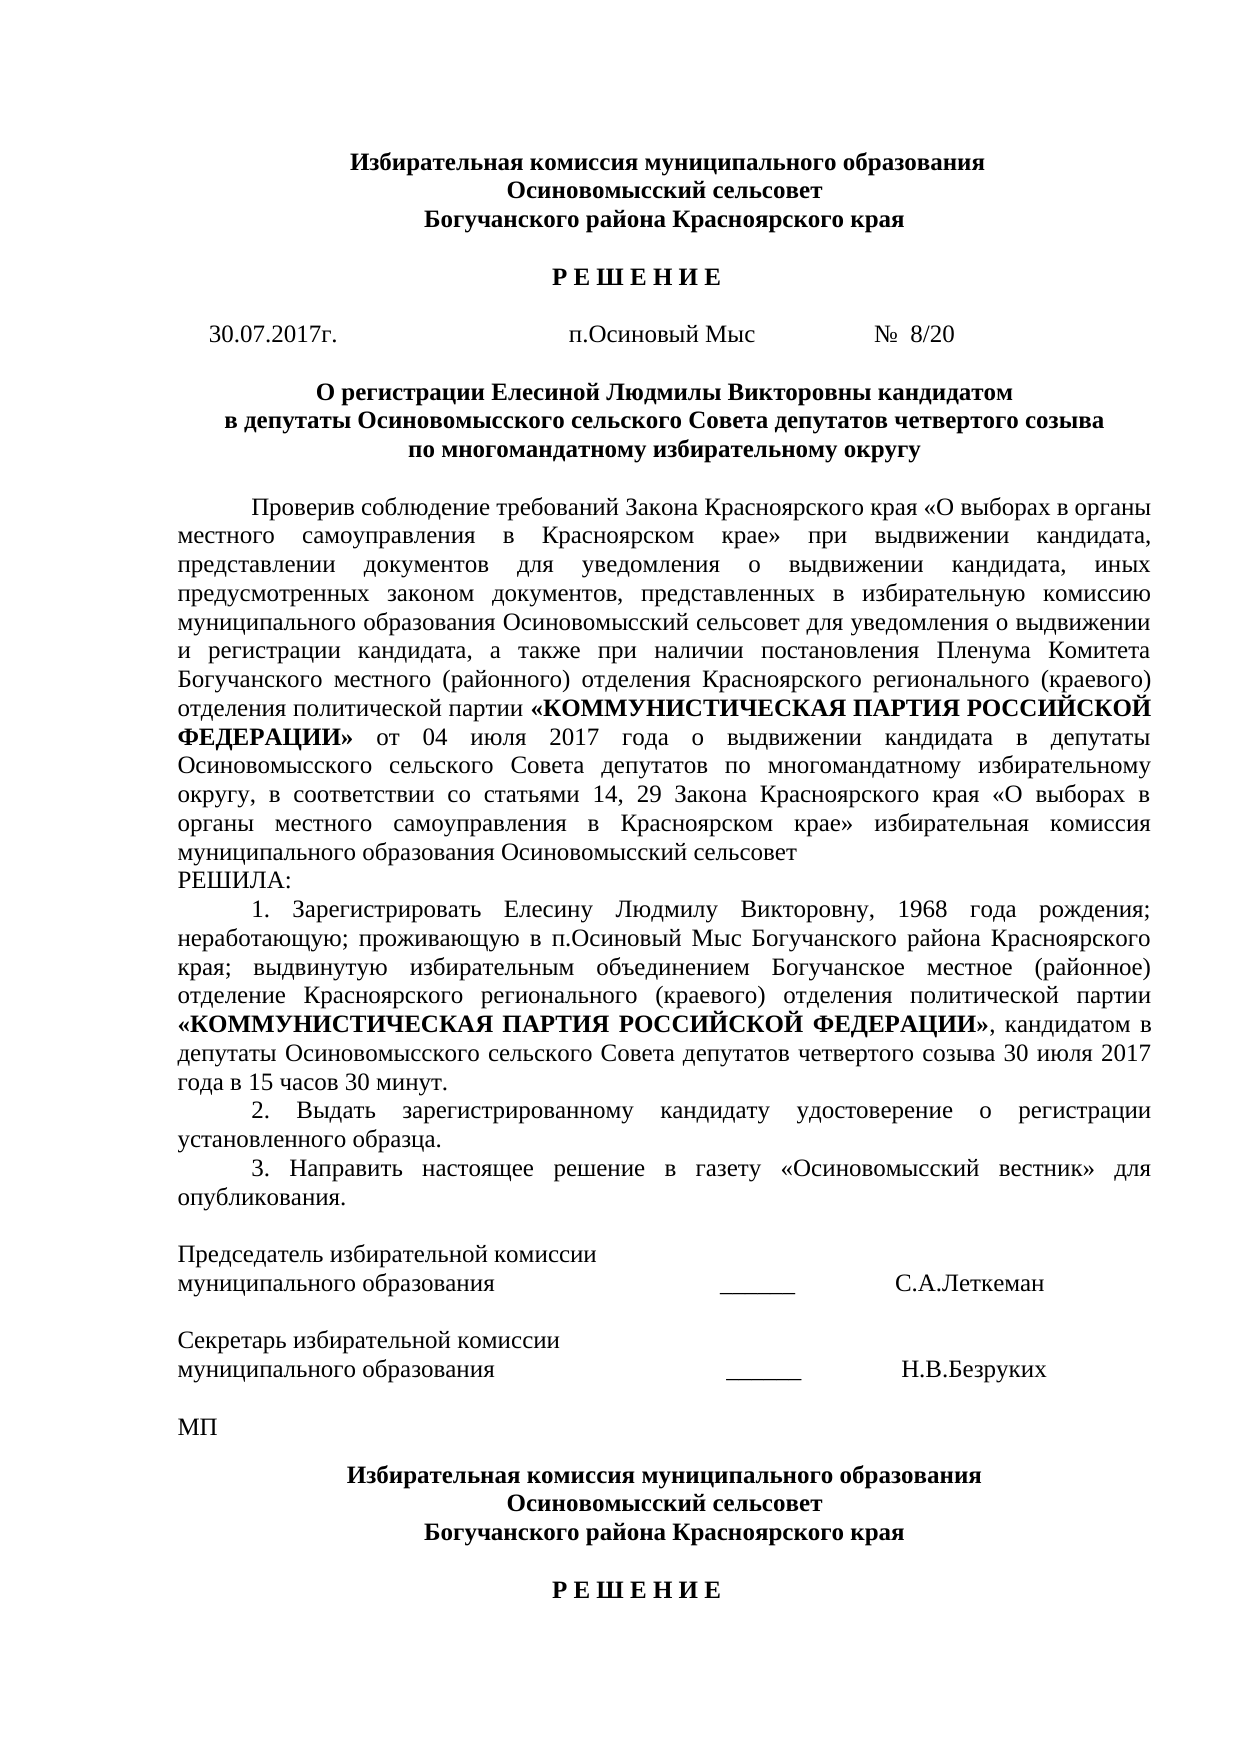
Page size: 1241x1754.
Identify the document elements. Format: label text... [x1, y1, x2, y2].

text РЕШИЛА: [177, 866, 1152, 894]
text в депутаты Осиновомысского сельского Совета депутатов четвертого созыва [177, 406, 1152, 434]
text О регистрации Елесиной Людмилы Викторовны кандидатом [177, 377, 1152, 406]
text МП [177, 1412, 1152, 1441]
text Богучанского района Красноярского края [177, 204, 1152, 233]
text Осиновомысский сельсовет [177, 176, 1152, 204]
table_cell Секретарь избирательной комиссии муниципального образования [166, 1326, 702, 1412]
text Р Е Ш Е Н И Е [177, 262, 1095, 319]
text Осиновомысский сельсовет [177, 1488, 1152, 1517]
text 2. Выдать зарегистрированному кандидату удостоверение о регистрации установленного образца. [177, 1096, 1152, 1153]
text 30.07.2017г. п.Осиновый Мыс № 8/20 [177, 319, 1152, 348]
table_header Председатель избирательной комиссии муниципального образования [166, 1239, 702, 1326]
text по многомандатному избирательному округу [177, 434, 1152, 463]
table_cell ______ Н.В.Безруких [702, 1326, 1163, 1412]
text Проверив соблюдение требований Закона Красноярского края «О выборах в органы местного самоуправления в Красноярском крае» при выдвижении кандидата, представлении документов для уведомления о выдвижении кандидата, иных предусмотренных законом документов, представленных в избирательную комиссию муниципального образования Осиновомысский сельсовет для уведомления о выдвижении и регистрации кандидата, а также при наличии постановления Пленума Комитета Богучанского местного (районного) отделения Красноярского регионального (краевого) отделения политической партии «КОММУНИСТИЧЕСКАЯ ПАРТИЯ РОССИЙСКОЙ ФЕДЕРАЦИИ» от 04 июля 2017 года о выдвижении кандидата в депутаты Осиновомысского сельского Совета депутатов по многомандатному избирательному округу, в соответствии со статьями 14, 29 Закона Красноярского края «О выборах в органы местного самоуправления в Красноярском крае» избирательная комиссия муниципального образования Осиновомысский сельсовет [177, 492, 1152, 866]
text Р Е Ш Е Н И Е [177, 1575, 1095, 1632]
text 3. Направить настоящее решение в газету «Осиновомысский вестник» для опубликования. [177, 1153, 1152, 1211]
table_header ______ С.А.Леткеман [702, 1239, 1163, 1326]
text Богучанского района Красноярского края [177, 1517, 1152, 1546]
text Избирательная комиссия муниципального образования [177, 1460, 1152, 1488]
text Избирательная комиссия муниципального образования [177, 147, 1152, 176]
text 1. Зарегистрировать Елесину Людмилу Викторовну, 1968 года рождения; неработающую; проживающую в п.Осиновый Мыс Богучанского района Красноярского края; выдвинутую избирательным объединением Богучанское местное (районное) отделение Красноярского регионального (краевого) отделения политической партии «КОММУНИСТИЧЕСКАЯ ПАРТИЯ РОССИЙСКОЙ ФЕДЕРАЦИИ», кандидатом в депутаты Осиновомысского сельского Совета депутатов четвертого созыва 30 июля 2017 года в 15 часов 30 минут. [177, 894, 1152, 1096]
